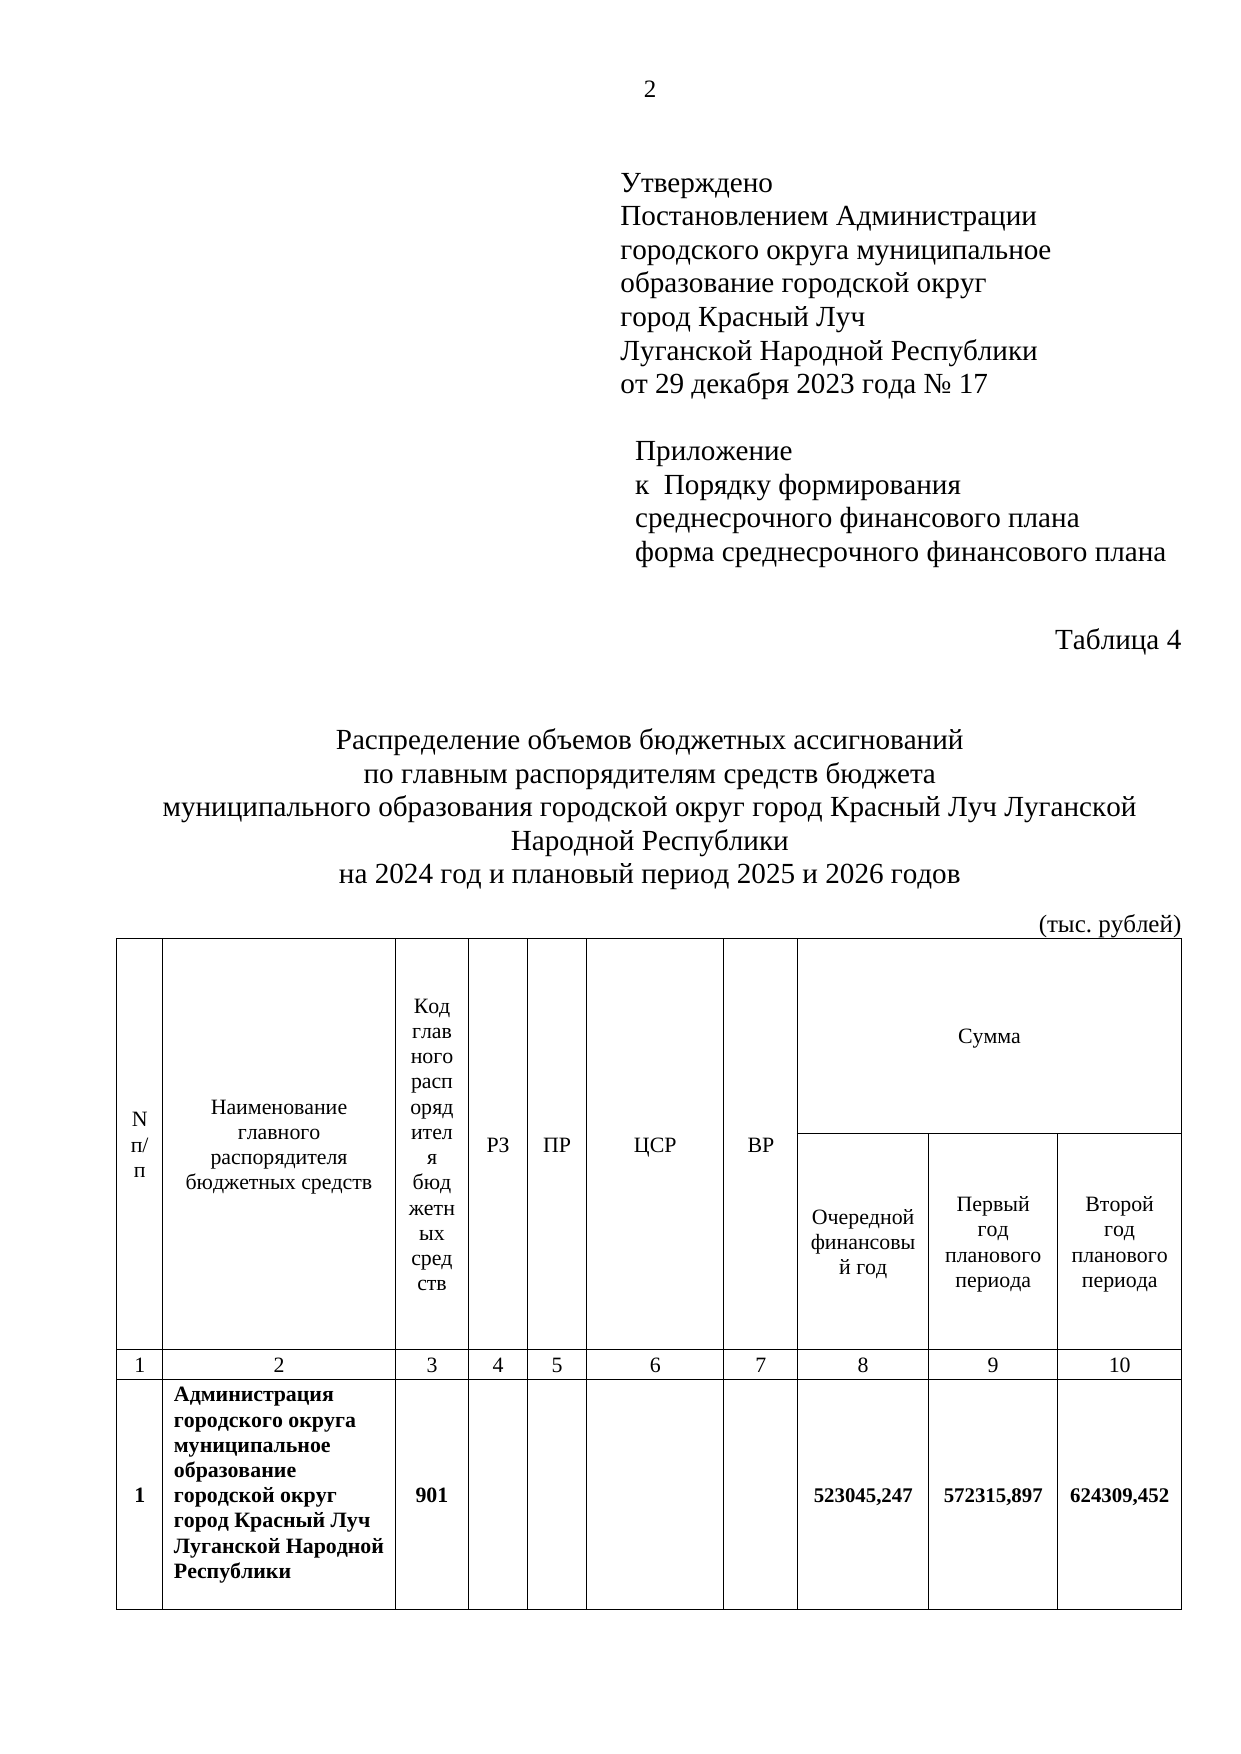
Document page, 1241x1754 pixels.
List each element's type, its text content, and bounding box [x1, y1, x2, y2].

table_cell [528, 1380, 586, 1609]
table_cell [469, 1380, 527, 1609]
text Утверждено [620, 165, 1181, 198]
table_cell Администрация городского округа муниципальное образование городской округ город Красный Луч Луганской Народной Республики [163, 1380, 395, 1609]
text город Красный Луч [620, 299, 1181, 333]
table_cell Второй год планового периода [1058, 1134, 1181, 1349]
table_cell Очередной финансовый год [798, 1134, 928, 1349]
table_cell Первый год планового периода [929, 1134, 1057, 1349]
table_cell 6 [587, 1350, 723, 1379]
text среднесрочного финансового плана [635, 500, 1181, 534]
table_header Сумма [798, 939, 1181, 1133]
table_cell 2 [163, 1350, 395, 1379]
text к Порядку формирования [635, 467, 1181, 500]
table_cell 7 [724, 1350, 797, 1379]
text Постановлением Администрации городского округа муниципальное образование городской округ [620, 198, 1181, 299]
table_header ВР [724, 939, 797, 1349]
text Распределение объемов бюджетных ассигнований [118, 722, 1181, 756]
table_cell 523045,247 [798, 1380, 928, 1609]
table_cell 1 [117, 1350, 162, 1379]
table_header ПР [528, 939, 586, 1349]
text Приложение [635, 433, 1181, 467]
text Луганской Народной Республики [620, 333, 1181, 366]
table_cell 624309,452 [1058, 1380, 1181, 1609]
text Таблица 4 [118, 622, 1181, 655]
table_cell 8 [798, 1350, 928, 1379]
table_header Наименование главного распорядителя бюджетных средств [163, 939, 395, 1349]
table_cell 9 [929, 1350, 1057, 1379]
table_cell [724, 1380, 797, 1609]
text от 29 декабря 2023 года № 17 [545, 366, 1181, 400]
table_cell 10 [1058, 1350, 1181, 1379]
text по главным распорядителям средств бюджета [118, 756, 1181, 789]
table_header N п/п [117, 939, 162, 1349]
text муниципального образования городской округ город Красный Луч Луганской Народной Республики [118, 789, 1181, 857]
text (тыс. рублей) [118, 909, 1181, 938]
text на 2024 год и плановый период 2025 и 2026 годов [118, 857, 1181, 890]
table_cell 3 [396, 1350, 468, 1379]
table_cell [587, 1380, 723, 1609]
table_cell 4 [469, 1350, 527, 1379]
table_header Код главного распорядителя бюджетных средств [396, 939, 468, 1349]
table_cell 1 [117, 1380, 162, 1609]
table_cell 5 [528, 1350, 586, 1379]
text форма среднесрочного финансового плана [635, 534, 1181, 567]
table_header РЗ [469, 939, 527, 1349]
table_cell 572315,897 [929, 1380, 1057, 1609]
table_header ЦСР [587, 939, 723, 1349]
table_cell 901 [396, 1380, 468, 1609]
